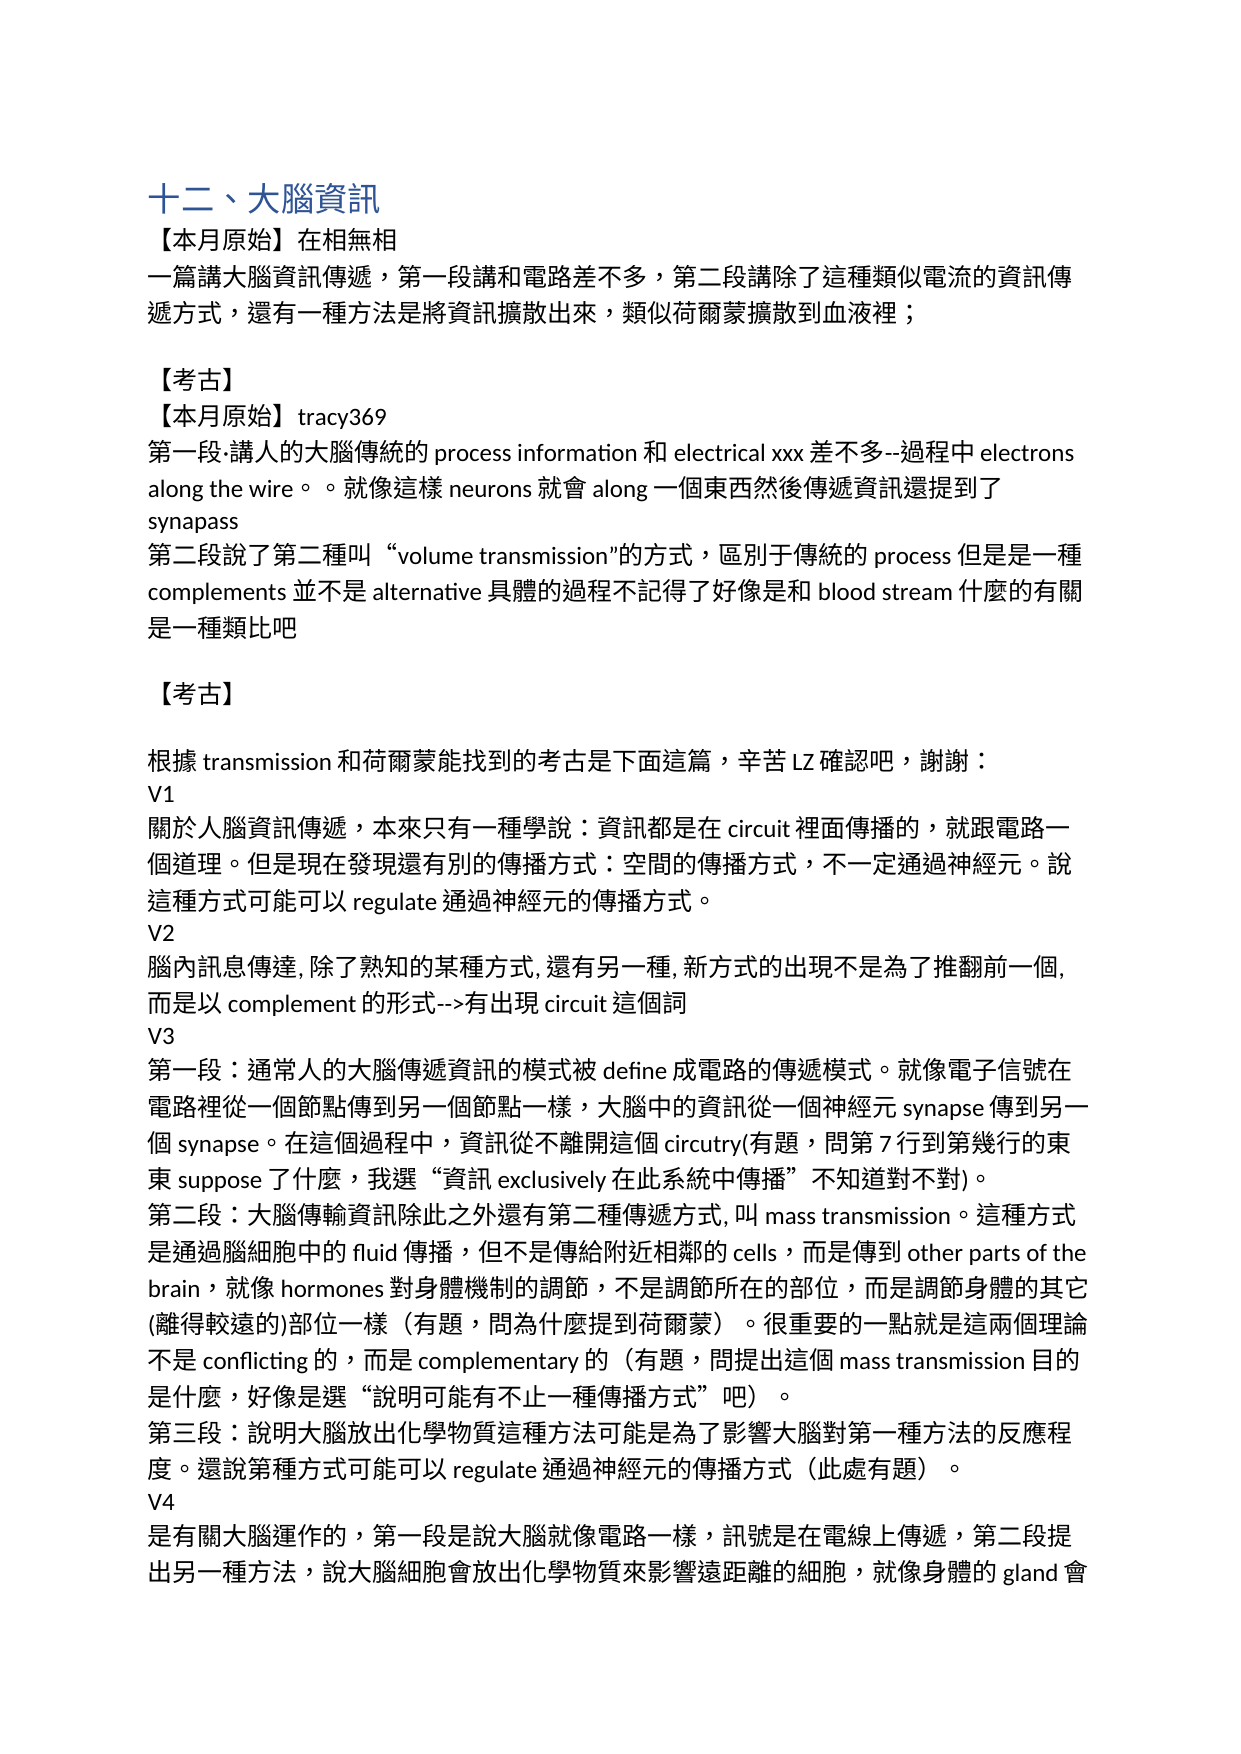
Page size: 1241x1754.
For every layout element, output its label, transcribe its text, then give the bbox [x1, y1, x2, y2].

text 第三段：說明大腦放出化學物質這種方法可能是為了影響大腦對第一種方法的反應程度。還說第種方式可能可以regulate通過神經元的傳播方式（此處有題）。 [148, 1413, 1093, 1486]
text 關於人腦資訊傳遞，本來只有一種學說：資訊都是在circuit裡面傳播的，就跟電路一個道理。但是現在發現還有別的傳播方式：空間的傳播方式，不一定通過神經元。說這種方式可能可以regulate通過神經元的傳播方式。 [148, 808, 1093, 917]
subtitle 十二、大腦資訊 [148, 173, 1093, 221]
text 第二段說了第二種叫“volume transmission”的方式，區別于傳統的process 但是是一種complements 並不是alternative 具體的過程不記得了好像是和blood stream什麼的有關是一種類比吧 [148, 536, 1093, 644]
text 【本月原始】tracy369 [148, 396, 1093, 433]
text V2 [148, 917, 1093, 948]
text 根據transmission和荷爾蒙能找到的考古是下面這篇，辛苦LZ確認吧，謝謝： [148, 742, 1093, 778]
text V1 [148, 778, 1093, 808]
text 【本月原始】在相無相 [148, 221, 1093, 257]
text 第一段：通常人的大腦傳遞資訊的模式被define成電路的傳遞模式。就像電子信號在電路裡從一個節點傳到另一個節點一樣，大腦中的資訊從一個神經元synapse傳到另一個synapse。在這個過程中，資訊從不離開這個circutry(有題，問第7行到第幾行的東東suppose了什麼，我選“資訊exclusively在此系統中傳播”不知道對不對)。 [148, 1051, 1093, 1196]
text 腦內訊息傳達, 除了熟知的某種方式, 還有另一種, 新方式的出現不是為了推翻前一個, 而是以complement的形式-->有出現circuit這個詞 [148, 948, 1093, 1020]
text 【考古】 [148, 360, 1093, 396]
text V4 [148, 1486, 1093, 1516]
text V3 [148, 1020, 1093, 1051]
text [148, 1516, 1093, 1589]
text 一篇講大腦資訊傳遞，第一段講和電路差不多，第二段講除了這種類似電流的資訊傳遞方式，還有一種方法是將資訊擴散出來，類似荷爾蒙擴散到血液裡； [148, 257, 1093, 329]
text 【考古】 [148, 675, 1093, 711]
text 第一段·講人的大腦傳統的process information 和electrical xxx 差不多--過程中electrons along the wire。。就像這樣neurons就會along一個東西然後傳遞資訊還提到了synapass [148, 433, 1093, 536]
text 第二段：大腦傳輸資訊除此之外還有第二種傳遞方式, 叫mass transmission。這種方式是通過腦細胞中的fluid傳播，但不是傳給附近相鄰的cells，而是傳到other parts of the brain，就像hormones對身體機制的調節，不是調節所在的部位，而是調節身體的其它(離得較遠的)部位一樣（有題，問為什麼提到荷爾蒙）。很重要的一點就是這兩個理論不是conflicting的，而是complementary的（有題，問提出這個mass transmission目的是什麼，好像是選“說明可能有不止一種傳播方式”吧）。 [148, 1196, 1093, 1413]
